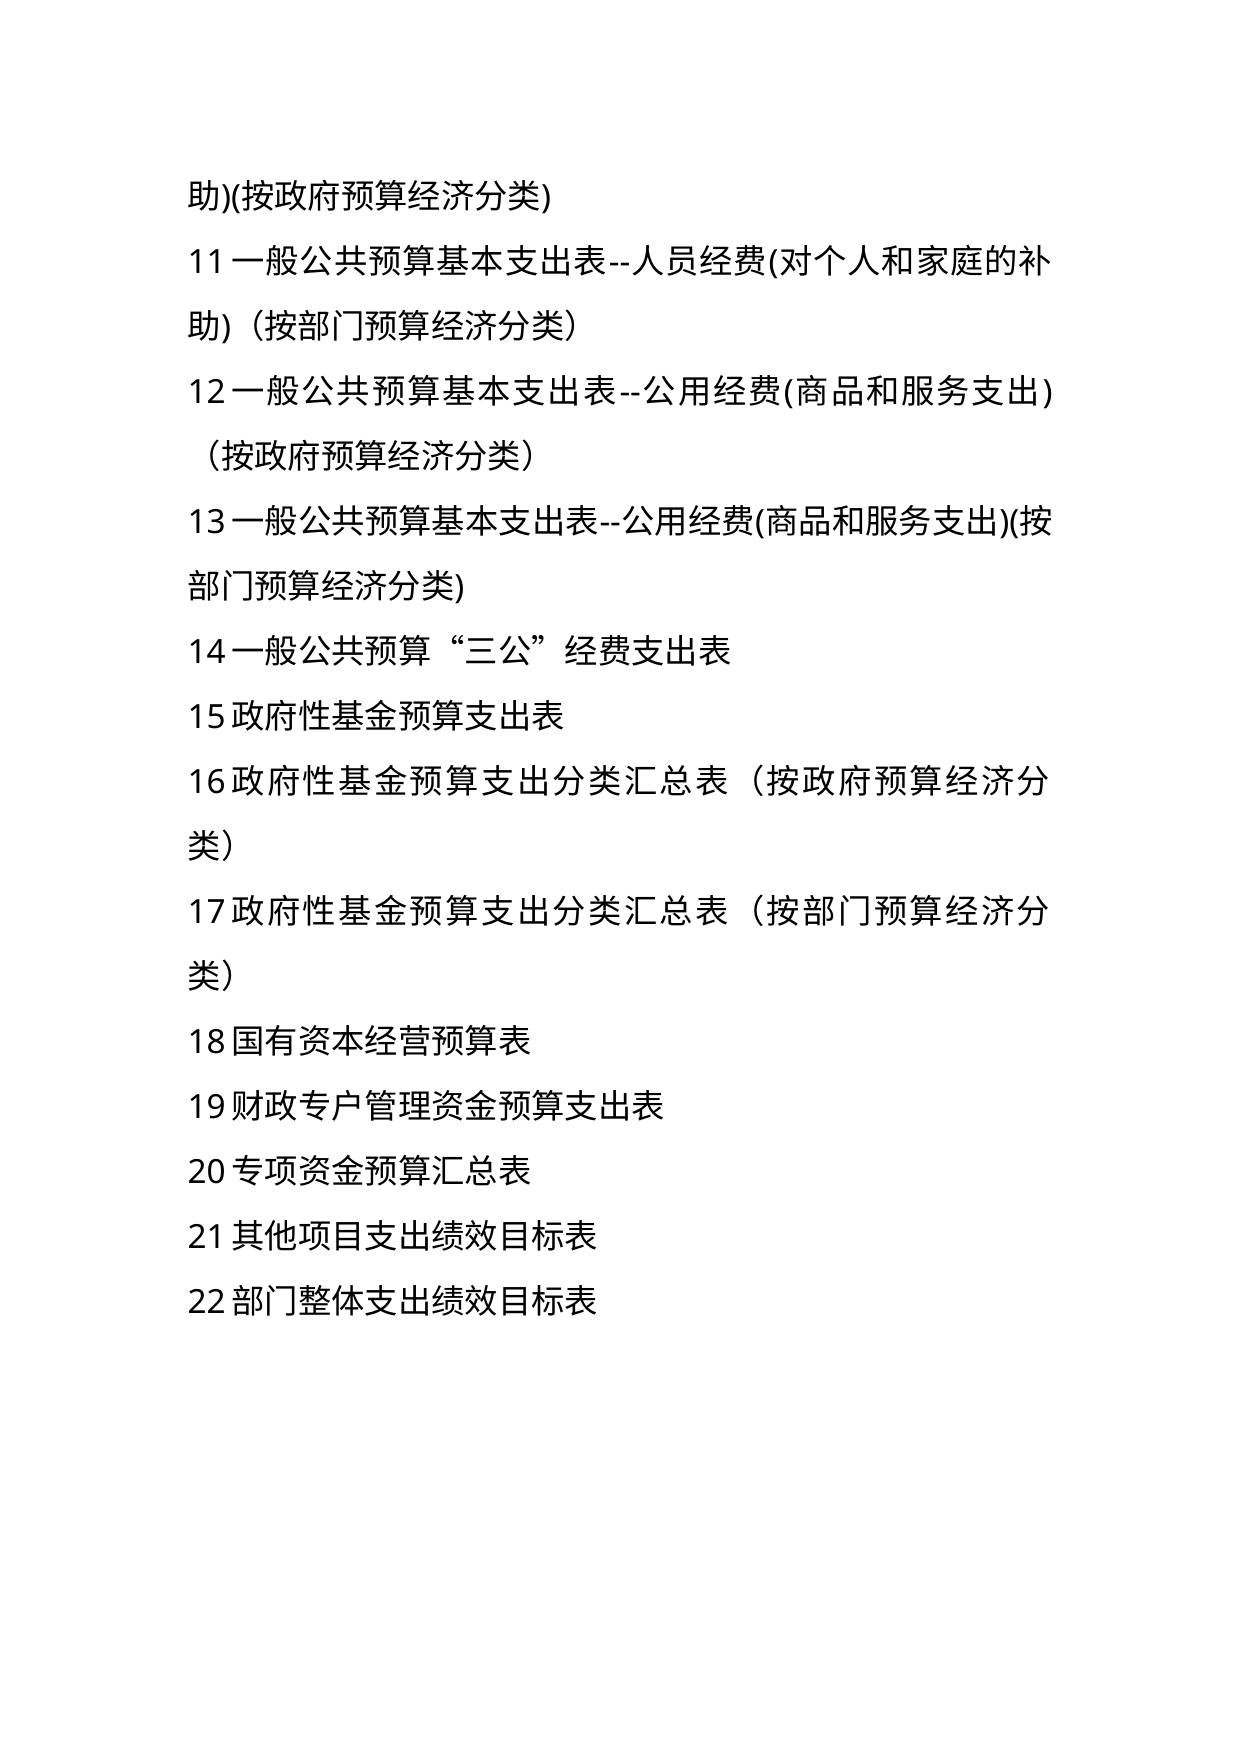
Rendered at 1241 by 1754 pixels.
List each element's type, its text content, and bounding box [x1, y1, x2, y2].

text 21 其他项目支出绩效目标表 [187, 1202, 1053, 1267]
text 14 一般公共预算“三公”经费支出表 [187, 617, 1053, 682]
text 16 政府性基金预算支出分类汇总表（按政府预算经济分类） [187, 747, 1053, 877]
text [187, 162, 1053, 227]
text 20 专项资金预算汇总表 [187, 1137, 1053, 1202]
text 11 一般公共预算基本支出表--人员经费(对个人和家庭的补助)（按部门预算经济分类） [187, 227, 1053, 357]
text 18 国有资本经营预算表 [187, 1007, 1053, 1072]
text 22 部门整体支出绩效目标表 [187, 1267, 1053, 1332]
text 17 政府性基金预算支出分类汇总表（按部门预算经济分类） [187, 877, 1053, 1007]
text 15 政府性基金预算支出表 [187, 682, 1053, 747]
text 19 财政专户管理资金预算支出表 [187, 1072, 1053, 1137]
text 12 一般公共预算基本支出表--公用经费(商品和服务支出)（按政府预算经济分类） [187, 357, 1053, 487]
text 13 一般公共预算基本支出表--公用经费(商品和服务支出)(按部门预算经济分类) [187, 487, 1053, 617]
